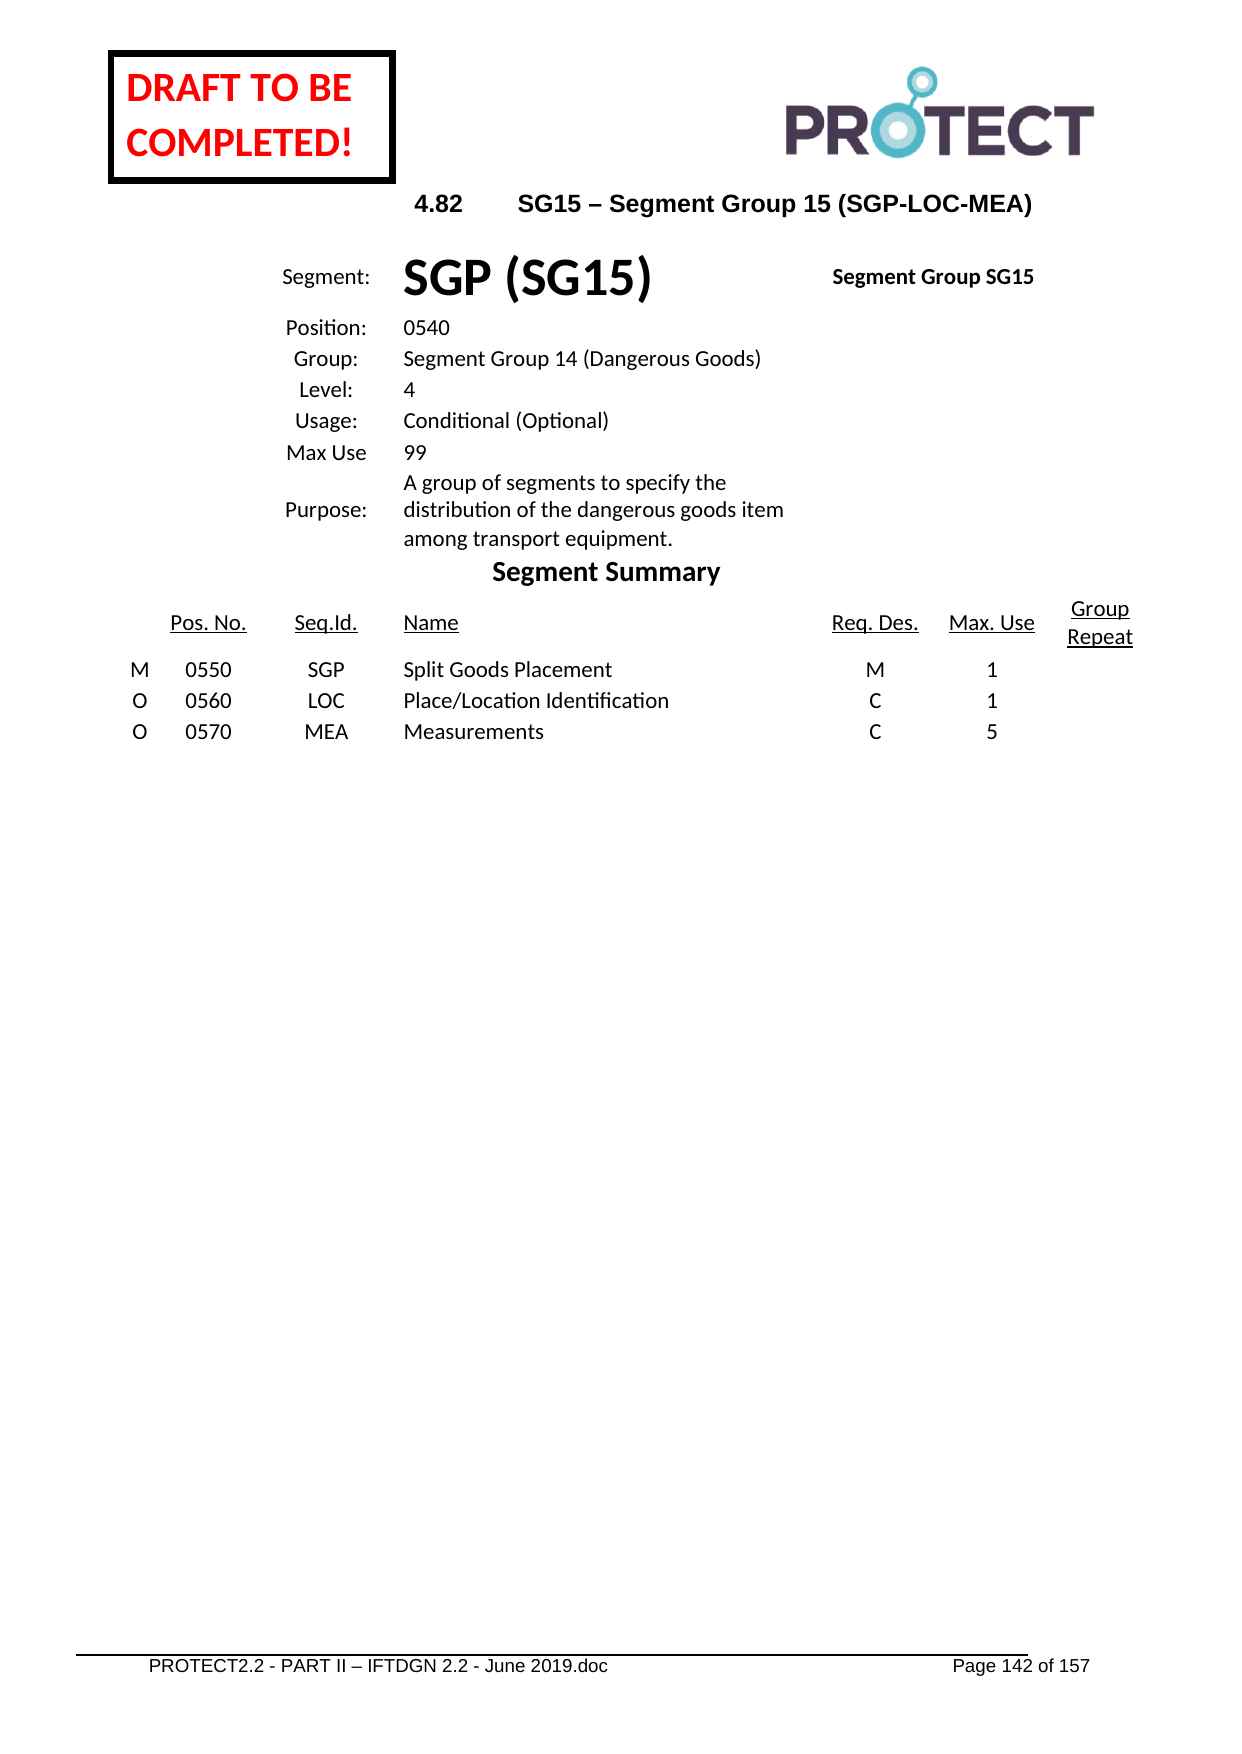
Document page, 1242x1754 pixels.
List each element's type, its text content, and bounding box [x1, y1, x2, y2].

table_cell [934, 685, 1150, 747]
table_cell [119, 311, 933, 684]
subtitle 4.82 SG15 – Segment Group 15 (SGP-LOC-MEA) [148, 189, 1095, 218]
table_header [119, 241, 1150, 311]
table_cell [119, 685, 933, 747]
picture [783, 66, 1096, 159]
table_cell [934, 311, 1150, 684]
